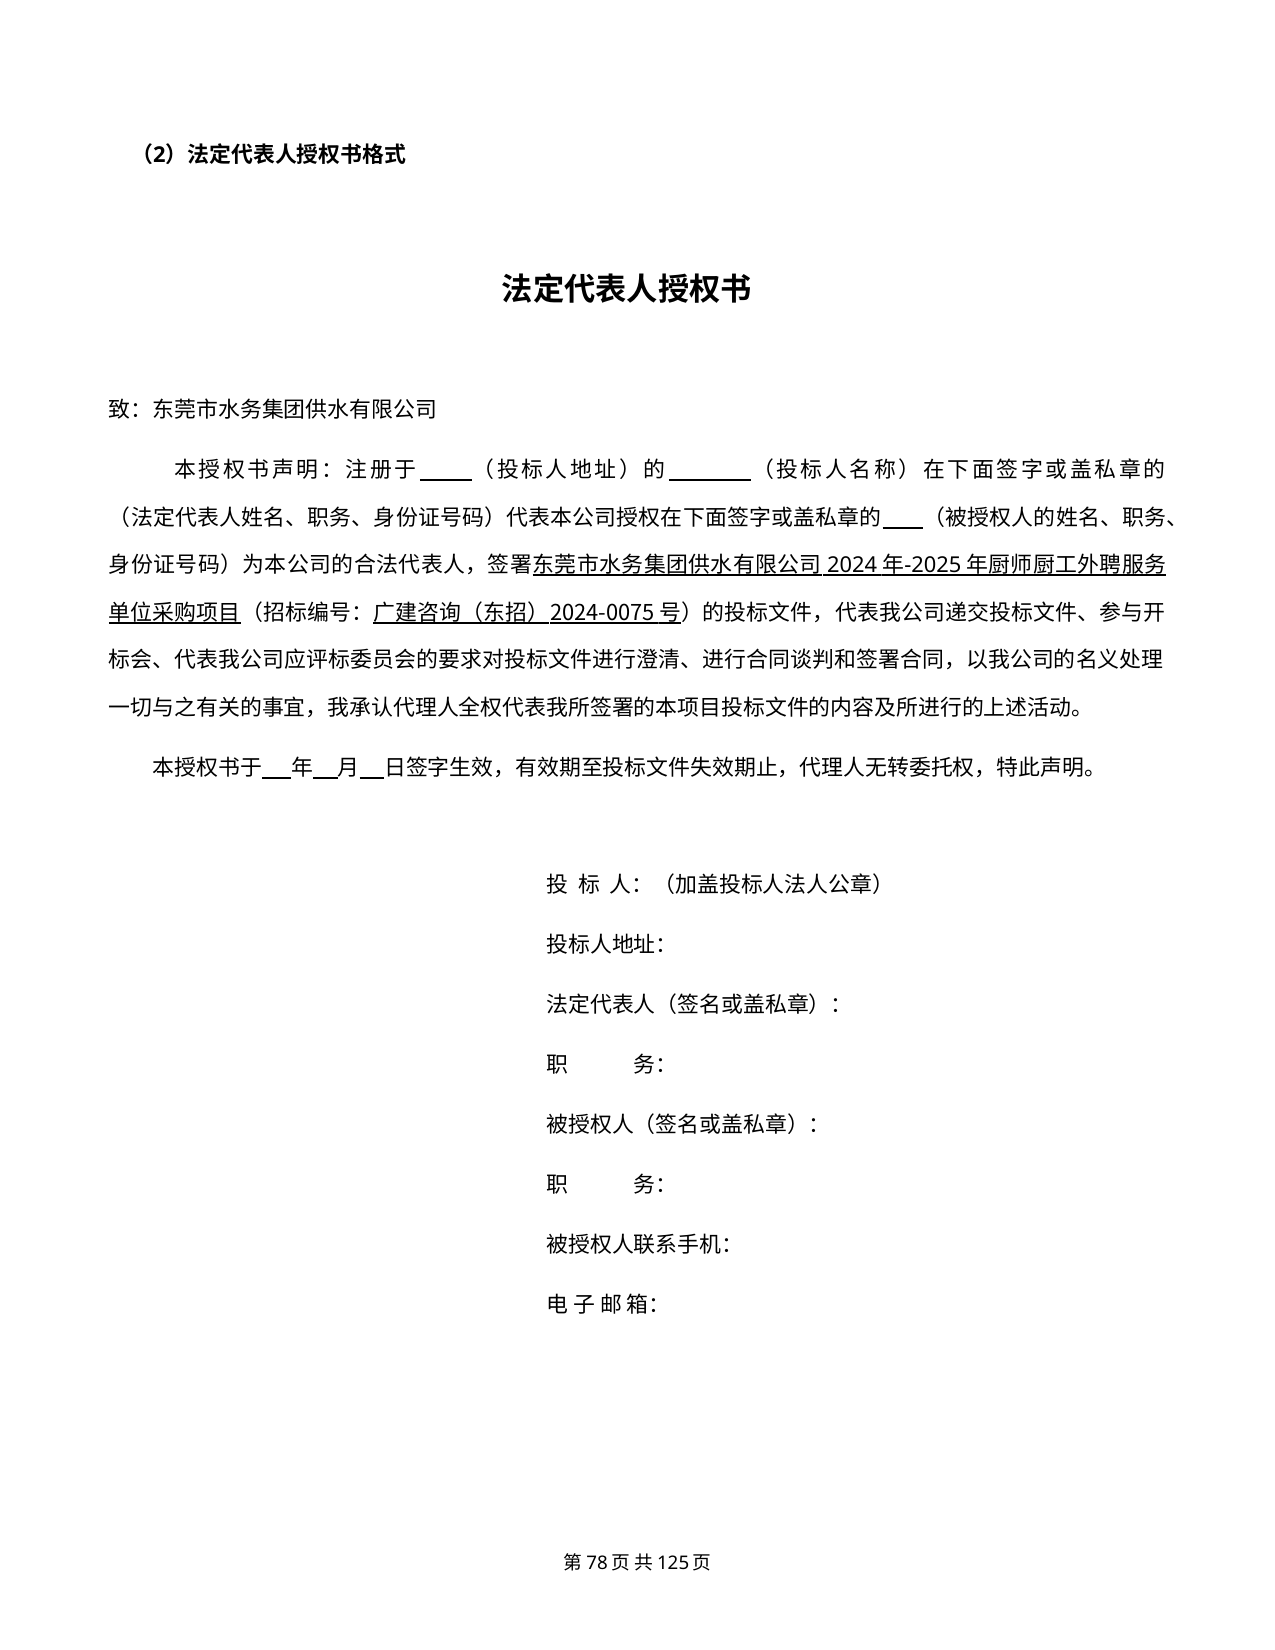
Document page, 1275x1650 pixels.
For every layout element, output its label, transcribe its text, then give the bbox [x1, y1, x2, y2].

text 投标人地址： [546, 927, 1166, 959]
text 本授权书于 年 月 日签字生效，有效期至投标文件失效期止，代理人无转委托权，特此声明。 [109, 750, 1166, 782]
text 被授权人联系手机： [546, 1227, 1166, 1259]
text 电 子 邮 箱： [546, 1287, 1166, 1319]
text 法定代表人（签名或盖私章）： [546, 987, 1166, 1019]
text 被授权人（签名或盖私章）： [546, 1107, 1166, 1139]
text （2）法定代表人授权书格式 [87, 137, 1166, 168]
text 职 务： [546, 1047, 1166, 1079]
text 投 标 人：（加盖投标人法人公章） [546, 867, 1166, 899]
text 本授权书声明：注册于 （投标人地址）的 （投标人名称）在下面签字或盖私章的 （法定代表人姓名、职务、身份证号码）代表本公司授权在下面签字或盖私章的 （被授权人的姓名、职务、身份证号码）为本公司的合法代表人，签署东莞市水务集团供水有限公司2024年-2025年厨师厨工外聘服务单位采购项目（招标编号：广建咨询（东招）2024-0075号）的投标文件，代表我公司递交投标文件、参与开标会、代表我公司应评标委员会的要求对投标文件进行澄清、进行合同谈判和签署合同，以我公司的名义处理一切与之有关的事宜，我承认代理人全权代表我所签署的本项目投标文件的内容及所进行的上述活动。 [109, 452, 1166, 722]
text 致：东莞市水务集团供水有限公司 [109, 392, 1166, 424]
text 职 务： [546, 1167, 1166, 1199]
text 法定代表人授权书 [87, 264, 1166, 310]
